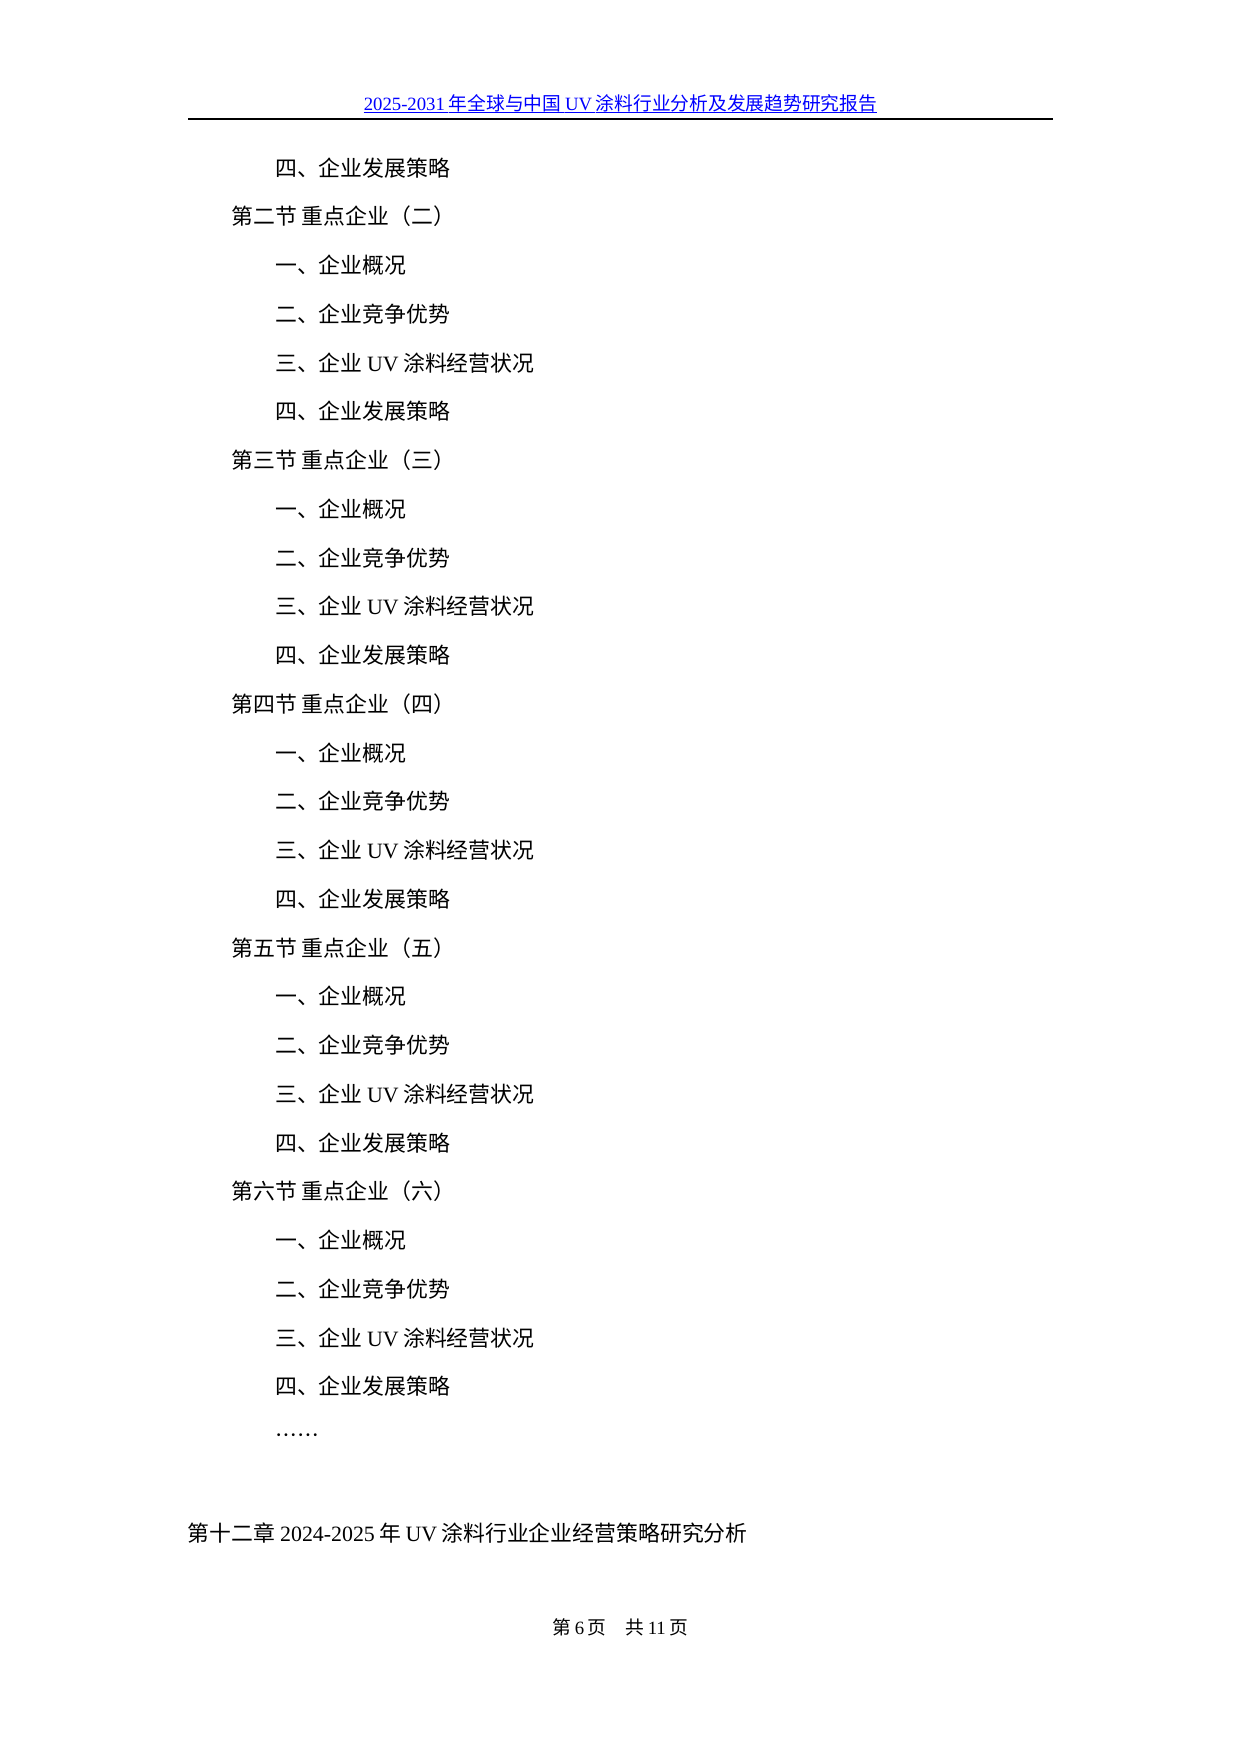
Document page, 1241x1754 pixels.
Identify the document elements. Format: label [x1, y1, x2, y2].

text [187, 150, 1053, 1548]
